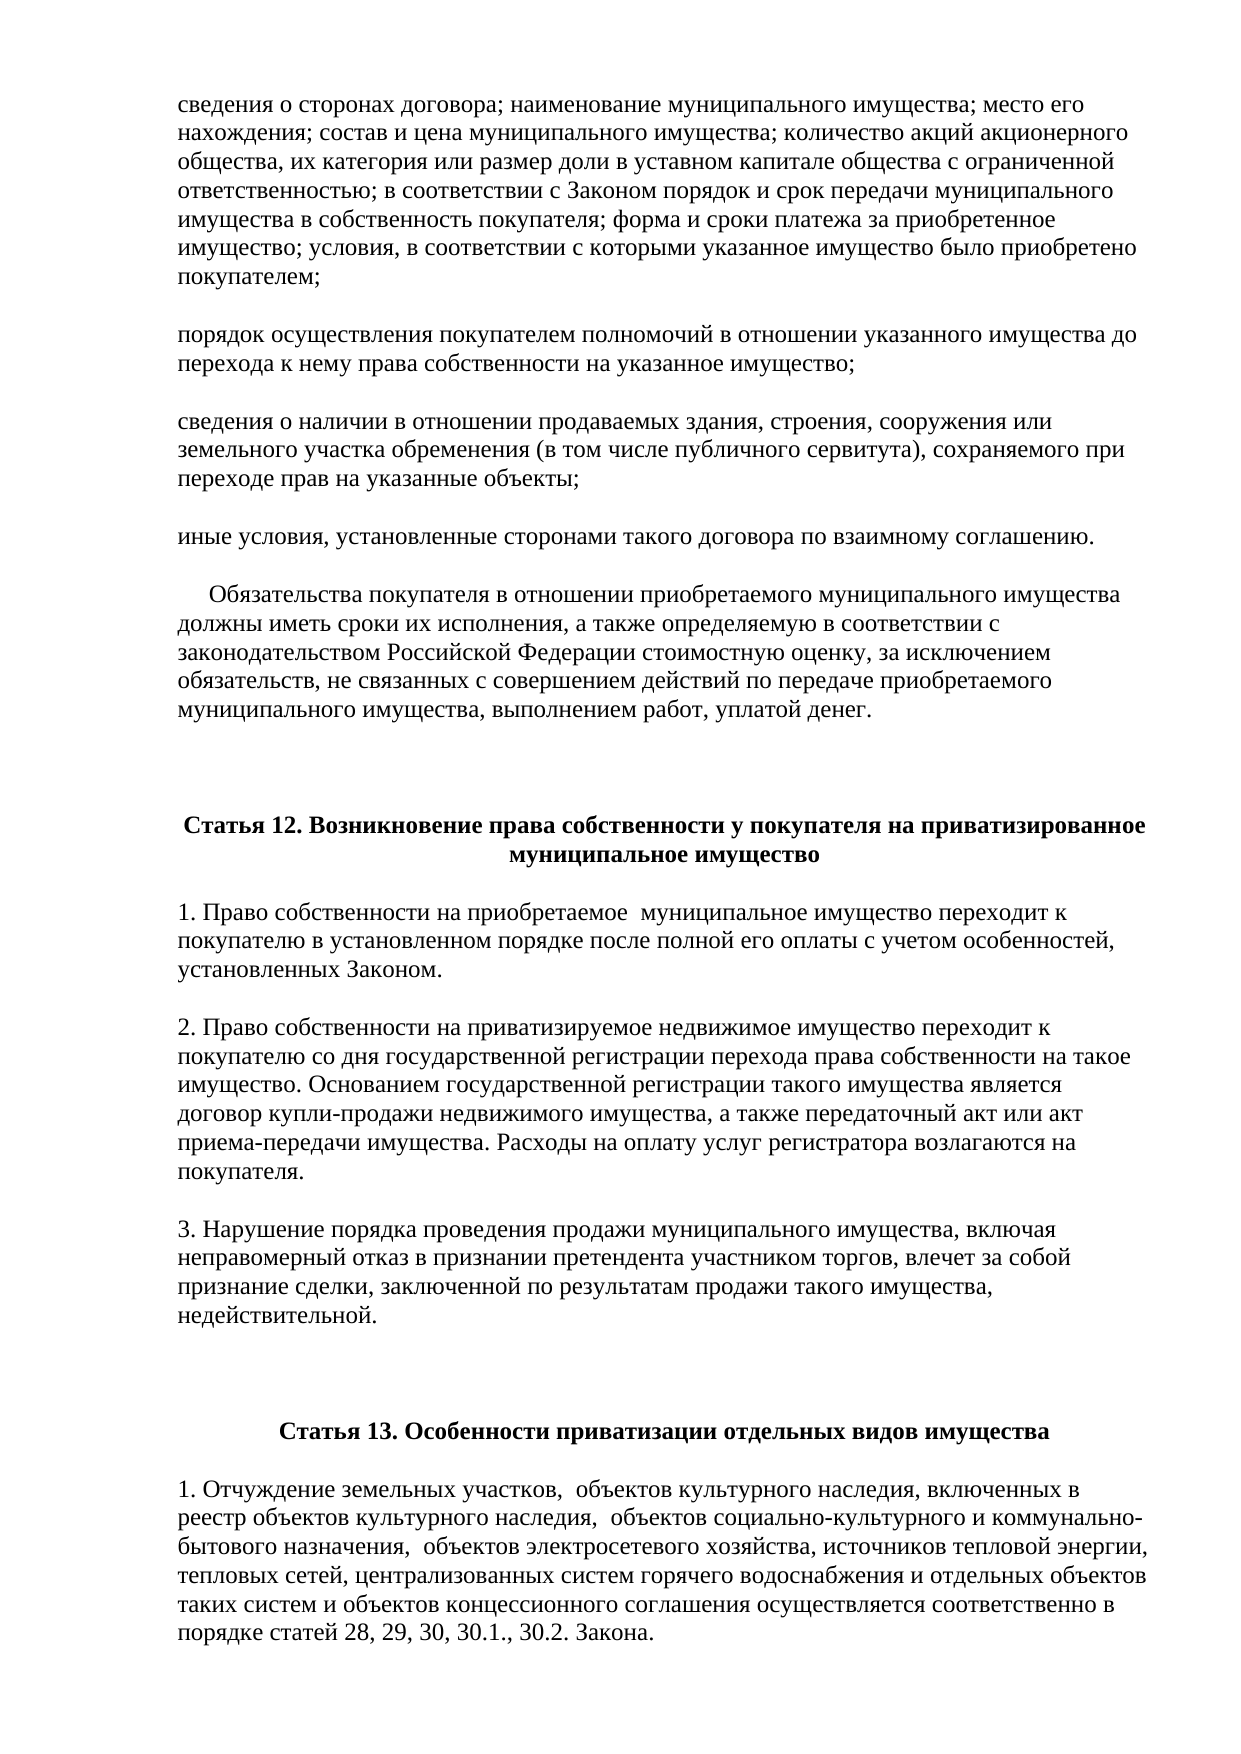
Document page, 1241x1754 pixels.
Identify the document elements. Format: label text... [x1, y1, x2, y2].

text Обязательства покупателя в отношении приобретаемого муниципального имущества должны иметь сроки их исполнения, а также определяемую в соответствии с законодательством Российской Федерации стоимостную оценку, за исключением обязательств, не связанных с совершением действий по передаче приобретаемого муниципального имущества, выполнением работ, уплатой денег. [177, 579, 1152, 723]
text иные условия, установленные сторонами такого договора по взаимному соглашению. [177, 521, 1152, 550]
text 1. Право собственности на приобретаемое муниципальное имущество переходит к покупателю в установленном порядке после полной его оплаты с учетом особенностей, установленных Законом. [177, 897, 1152, 983]
text Статья 13. Особенности приватизации отдельных видов имущества [177, 1416, 1152, 1444]
text 1. Отчуждение земельных участков, объектов культурного наследия, включенных в реестр объектов культурного наследия, объектов социально-культурного и коммунально-бытового назначения, объектов электросетевого хозяйства, источников тепловой энергии, тепловых сетей, централизованных систем горячего водоснабжения и отдельных объектов таких систем и объектов концессионного соглашения осуществляется соответственно в порядке статей 28, 29, 30, 30.1., 30.2. Закона. [177, 1474, 1152, 1646]
text сведения о наличии в отношении продаваемых здания, строения, сооружения или земельного участка обременения (в том числе публичного сервитута), сохраняемого при переходе прав на указанные объекты; [177, 406, 1152, 492]
text 2. Право собственности на приватизируемое недвижимое имущество переходит к покупателю со дня государственной регистрации перехода права собственности на такое имущество. Основанием государственной регистрации такого имущества является договор купли-продажи недвижимого имущества, а также передаточный акт или акт приема-передачи имущества. Расходы на оплату услуг регистратора возлагаются на покупателя. [177, 1012, 1152, 1184]
text Статья 12. Возникновение права собственности у покупателя на приватизированное муниципальное имущество [177, 810, 1152, 867]
text сведения о сторонах договора; наименование муниципального имущества; место его нахождения; состав и цена муниципального имущества; количество акций акционерного общества, их категория или размер доли в уставном капитале общества с ограниченной ответственностью; в соответствии с Законом порядок и срок передачи муниципального имущества в собственность покупателя; форма и сроки платежа за приобретенное имущество; условия, в соответствии с которыми указанное имущество было приобретено покупателем; [177, 89, 1152, 290]
text порядок осуществления покупателем полномочий в отношении указанного имущества до перехода к нему права собственности на указанное имущество; [177, 319, 1152, 377]
text 3. Нарушение порядка проведения продажи муниципального имущества, включая неправомерный отказ в признании претендента участником торгов, влечет за собой признание сделки, заключенной по результатам продажи такого имущества, недействительной. [177, 1214, 1152, 1329]
